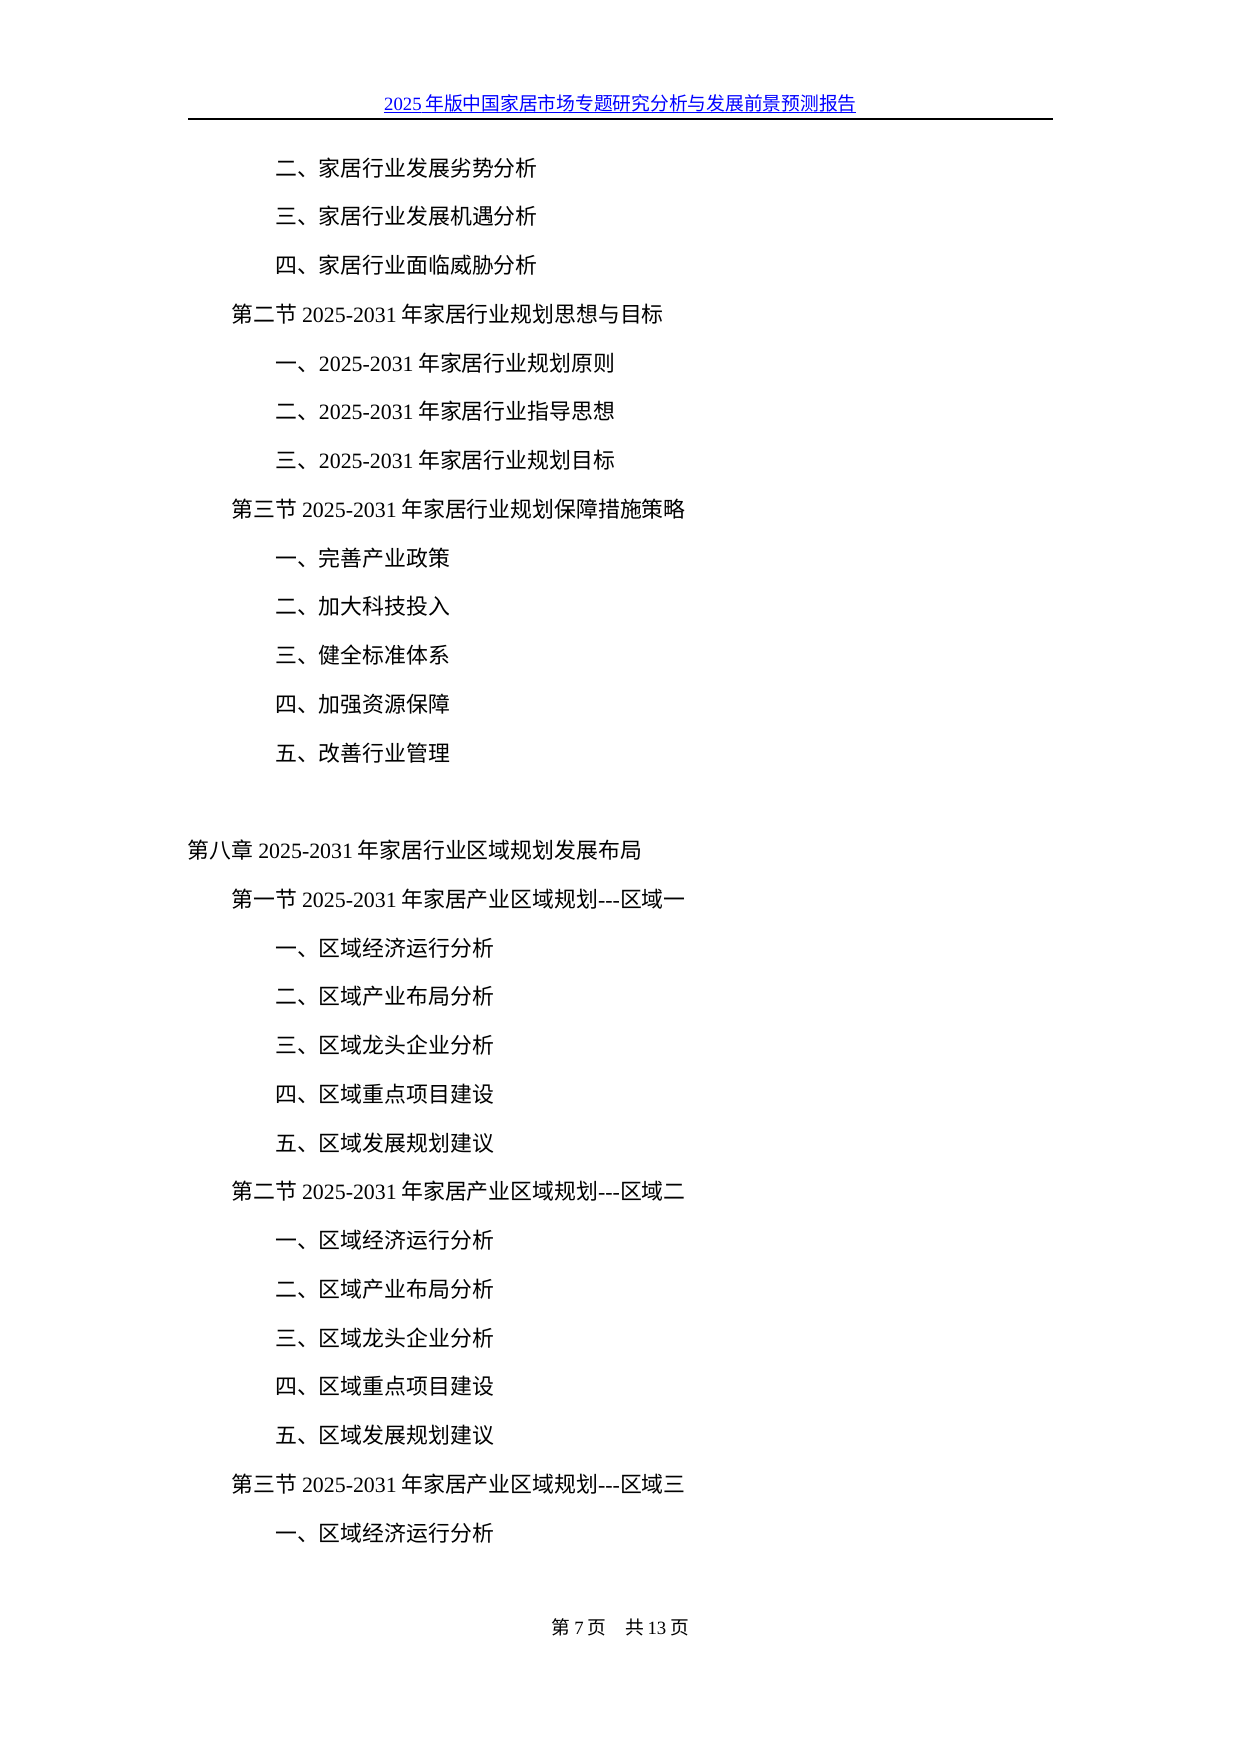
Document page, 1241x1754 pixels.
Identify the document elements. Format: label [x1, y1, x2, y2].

text [187, 150, 1053, 1548]
